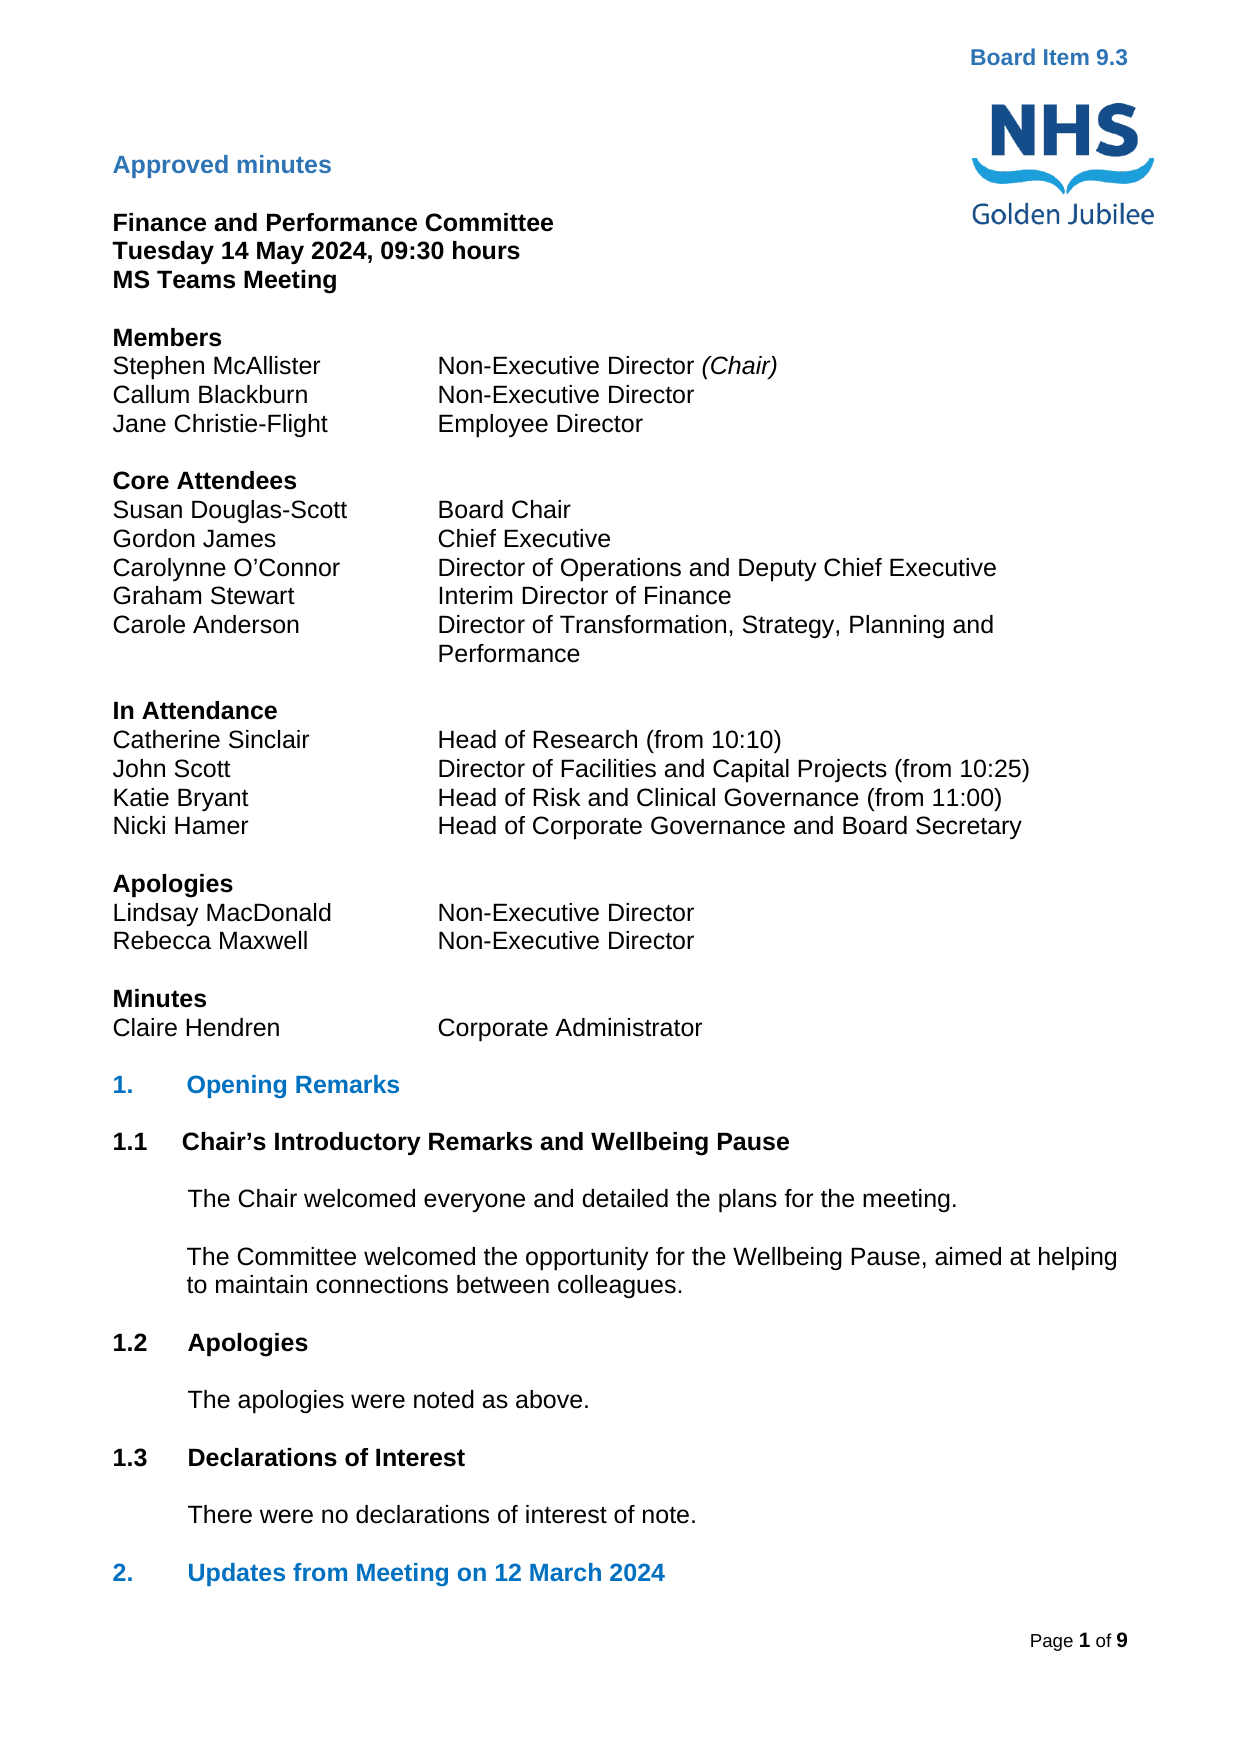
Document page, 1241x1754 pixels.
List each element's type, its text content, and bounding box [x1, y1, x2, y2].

text John Scott Director of Facilities and Capital Projects (from 10:25) [112, 754, 1128, 782]
text Callum Blackburn Non-Executive Director [112, 380, 1128, 409]
text Claire Hendren Corporate Administrator [112, 1012, 1128, 1041]
text Stephen McAllister Non-Executive Director (Chair) [112, 351, 1128, 380]
text Catherine Sinclair Head of Research (from 10:10) [112, 725, 1128, 754]
text There were no declarations of interest of note. [112, 1501, 1128, 1529]
subtitle Approved minutes [112, 150, 971, 179]
text Members [112, 322, 1128, 351]
text Rebecca Maxwell Non-Executive Director [112, 926, 1128, 955]
text In Attendance [112, 696, 1128, 725]
text Tuesday 14 May 2024, 09:30 hours [112, 236, 1128, 265]
text Nicki Hamer Head of Corporate Governance and Board Secretary [112, 811, 1128, 840]
text The apologies were noted as above. [112, 1386, 1128, 1414]
text The Committee welcomed the opportunity for the Wellbeing Pause, aimed at helping to maintain connections between colleagues. [186, 1242, 1128, 1299]
picture [971, 103, 1155, 231]
text Jane Christie-Flight Employee Director [112, 409, 1128, 437]
list Opening Remarks [112, 1070, 1128, 1127]
text Minutes [112, 984, 1128, 1012]
text Graham Stewart Interim Director of Finance [112, 581, 1128, 610]
text Carole Anderson Director of Transformation, Strategy, Planning and Performance [112, 610, 1128, 667]
text Susan Douglas-Scott Board Chair [112, 495, 1128, 524]
text 1.3 Declarations of Interest [112, 1443, 1128, 1472]
text MS Teams Meeting [112, 265, 1128, 294]
text Finance and Performance Committee [112, 207, 1128, 236]
text Lindsay MacDonald Non-Executive Director [112, 897, 1128, 926]
text Carolynne O’Connor Director of Operations and Deputy Chief Executive [112, 552, 1128, 581]
text The Chair welcomed everyone and detailed the plans for the meeting. [187, 1184, 1128, 1213]
text Katie Bryant Head of Risk and Clinical Governance (from 11:00) [112, 782, 1128, 811]
text 1.2 Apologies [112, 1328, 1128, 1357]
text 2. Updates from Meeting on 12 March 2024 [112, 1558, 1128, 1615]
text Gordon James Chief Executive [112, 524, 1128, 552]
text Apologies [112, 869, 1128, 897]
text Core Attendees [112, 466, 1128, 495]
list 1.1 Chair’s Introductory Remarks and Wellbeing Pause [112, 1127, 1128, 1156]
